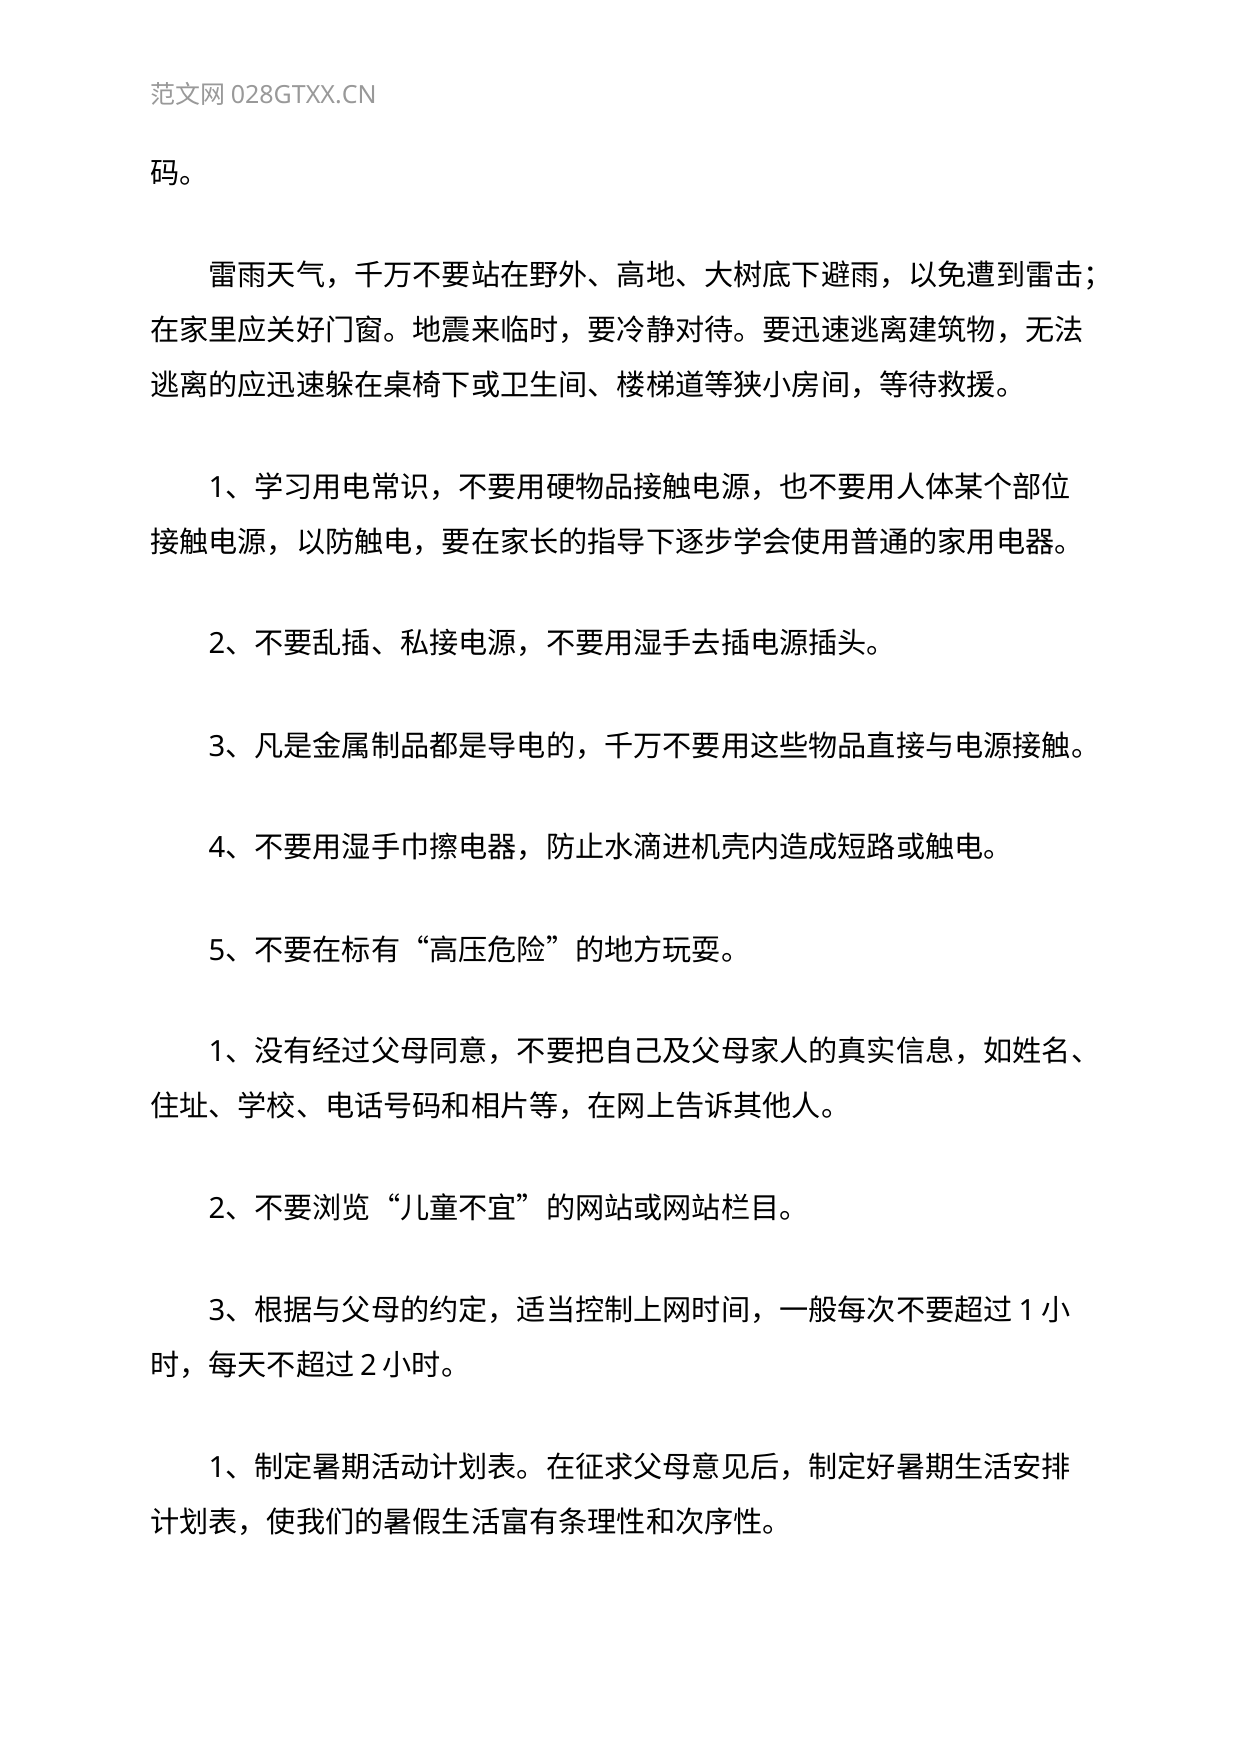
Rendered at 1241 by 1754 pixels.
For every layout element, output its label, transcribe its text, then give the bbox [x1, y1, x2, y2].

text 3、根据与父母的约定，适当控制上网时间，一般每次不要超过1小时，每天不超过2小时。 [150, 1287, 1090, 1384]
text 3、凡是金属制品都是导电的，千万不要用这些物品直接与电源接触。 [150, 722, 1090, 764]
text 1、制定暑期活动计划表。在征求父母意见后，制定好暑期生活安排计划表，使我们的暑假生活富有条理性和次序性。 [150, 1444, 1090, 1541]
text 1、没有经过父母同意，不要把自己及父母家人的真实信息，如姓名、住址、学校、电话号码和相片等，在网上告诉其他人。 [150, 1028, 1090, 1125]
text 雷雨天气，千万不要站在野外、高地、大树底下避雨，以免遭到雷击；在家里应关好门窗。地震来临时，要冷静对待。要迅速逃离建筑物，无法逃离的应迅速躲在桌椅下或卫生间、楼梯道等狭小房间，等待救援。 [150, 252, 1090, 404]
text 5、不要在标有“高压危险”的地方玩耍。 [150, 926, 1090, 968]
text 1、学习用电常识，不要用硬物品接触电源，也不要用人体某个部位接触电源，以防触电，要在家长的指导下逐步学会使用普通的家用电器。 [150, 463, 1090, 561]
text 2、不要浏览“儿童不宜”的网站或网站栏目。 [150, 1185, 1090, 1227]
text 2、不要乱插、私接电源，不要用湿手去插电源插头。 [150, 620, 1090, 662]
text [150, 150, 1090, 192]
text 4、不要用湿手巾擦电器，防止水滴进机壳内造成短路或触电。 [150, 824, 1090, 866]
